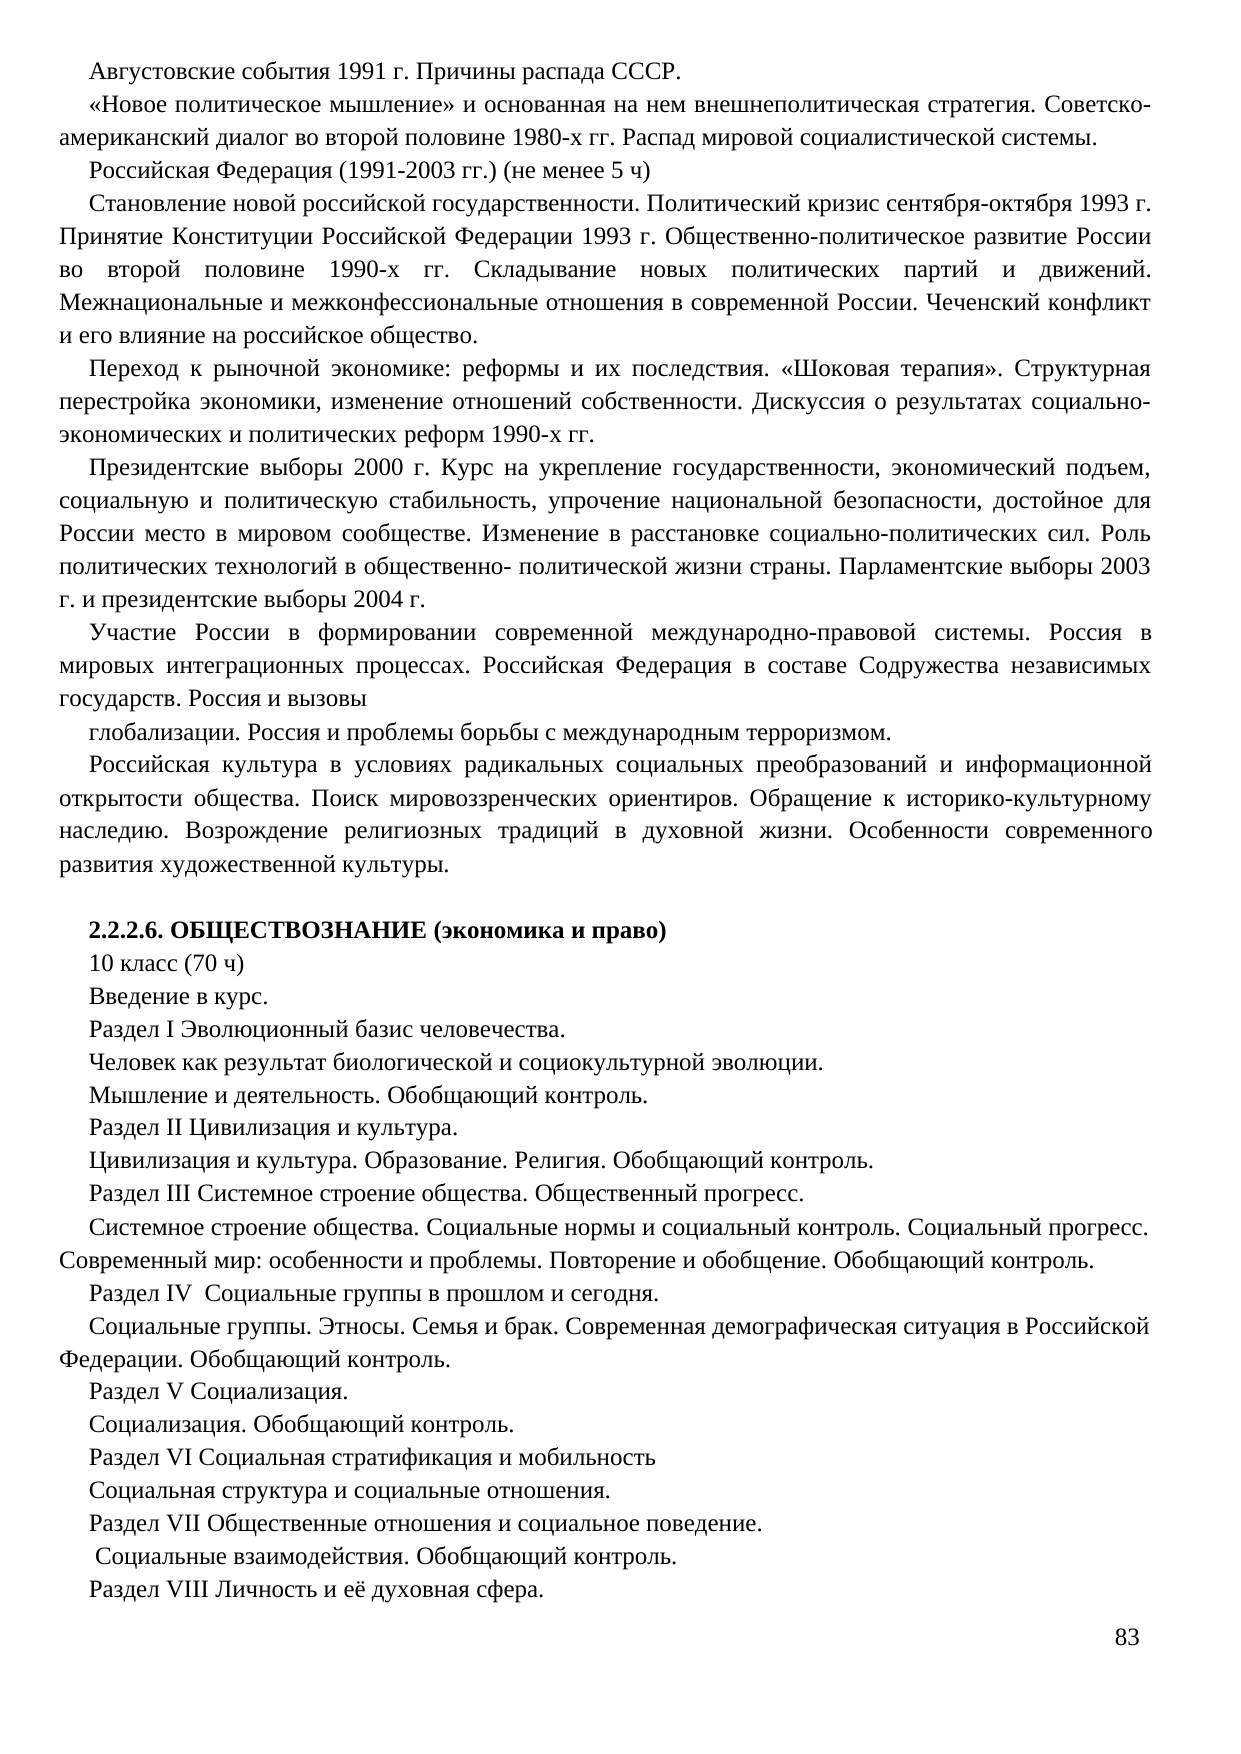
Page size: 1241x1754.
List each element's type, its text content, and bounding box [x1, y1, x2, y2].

text Человек как результат биологической и социокультурной эволюции. Мышление и деятельность. Обобщающий контроль. [88, 1047, 826, 1109]
text Социализация. Обобщающий контроль. [88, 1409, 1176, 1438]
text Раздел I Эволюционный базис человечества. [88, 1014, 1176, 1043]
text Системное строение общества. Социальные нормы и социальный контроль. Социальный прогресс. [88, 1212, 1176, 1240]
text Переход к рыночной экономике: реформы и их последствия. «Шоковая терапия». Структурная перестройка экономики, изменение отношений собственности. Дискуссия о результатах социально- экономических и политических реформ 1990-х гг. [59, 353, 1152, 448]
text Раздел VIII Личность и её духовная сфера. [88, 1574, 1176, 1603]
text Цивилизация и культура. Образование. Религия. Обобщающий контроль. Раздел III Системное строение общества. Общественный прогресс. [88, 1146, 908, 1207]
text «Новое политическое мышление» и основанная на нем внешнеполитическая стратегия. Советско- американский диалог во второй половине 1980-х гг. Распад мировой социалистической системы. [59, 89, 1152, 151]
text глобализации. Россия и проблемы борьбы с международным терроризмом. [88, 717, 1176, 745]
text Президентские выборы 2000 г. Курс на укрепление государственности, экономический подъем, социальную и политическую стабильность, упрочение национальной безопасности, достойное для России место в мировом сообществе. Изменение в расстановке социально-политических сил. Роль политических технологий в общественно- политической жизни страны. Парламентские выборы 2003 г. и президентские выборы 2004 г. [59, 452, 1152, 613]
text Раздел VI Социальная стратификация и мобильность Социальная структура и социальные отношения. [88, 1442, 658, 1504]
text Участие России в формировании современной международно-правовой системы. Россия в мировых интеграционных процессах. Российская Федерация в составе Содружества независимых государств. Россия и вызовы [59, 617, 1152, 712]
text Раздел V Социализация. [88, 1377, 1176, 1405]
subtitle ОБЩЕСТВОЗНАНИЕ (экономика и право) [88, 915, 1176, 944]
text Раздел IV Социальные группы в прошлом и сегодня. [88, 1278, 1176, 1307]
text Августовские события 1991 г. Причины распада СССР. [88, 56, 1176, 85]
text Российская Федерация (1991-2003 гг.) (не менее 5 ч) [88, 156, 1176, 184]
text Российская культура в условиях радикальных социальных преобразований и информационной открытости общества. Поиск мировоззренческих ориентиров. Обращение к историко-культурному наследию. Возрождение религиозных традиций в духовной жизни. Особенности современного развития художественной культуры. [59, 749, 1152, 877]
text Современный мир: особенности и проблемы. Повторение и обобщение. Обобщающий контроль. [59, 1245, 1176, 1273]
text 10 класс (70 ч) Введение в курс. [88, 948, 312, 1010]
text Становление новой российской государственности. Политический кризис сентября-октября 1993 г. Принятие Конституции Российской Федерации 1993 г. Общественно-политическое развитие России во второй половине 1990-х гг. Складывание новых политических партий и движений. Межнациональные и межконфессиональные отношения в современной России. Чеченский конфликт и его влияние на российское общество. [59, 188, 1152, 349]
text Раздел VII Общественные отношения и социальное поведение. Социальные взаимодействия. Обобщающий контроль. [88, 1508, 764, 1570]
text Социальные группы. Этносы. Семья и брак. Современная демографическая ситуация в Российской Федерации. Обобщающий контроль. [59, 1311, 1151, 1373]
text Раздел II Цивилизация и культура. [88, 1113, 1176, 1141]
